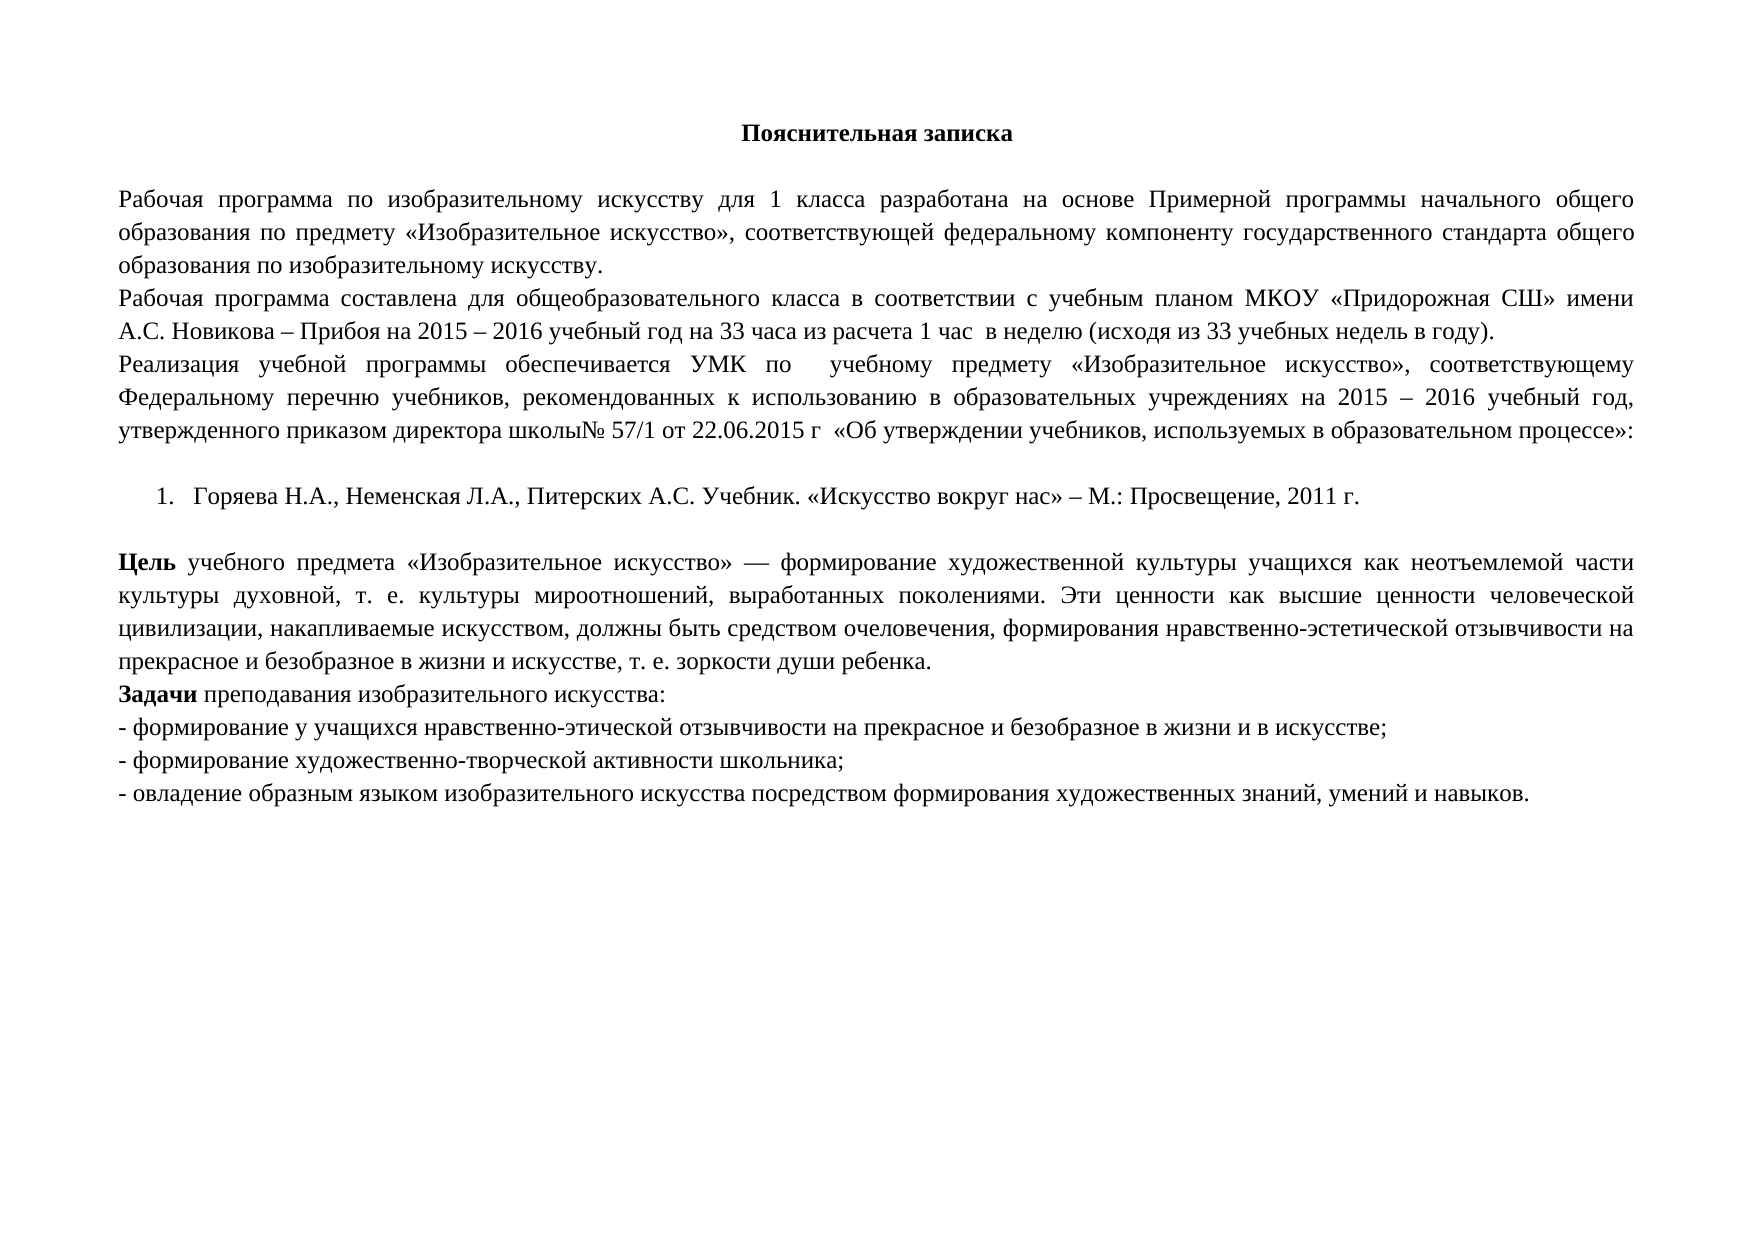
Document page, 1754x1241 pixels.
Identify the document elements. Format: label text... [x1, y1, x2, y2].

text - формирование художественно-творческой активности школьника; [118, 746, 1636, 774]
text Реализация учебной программы обеспечивается УМК по учебному предмету «Изобразительное искусство», соответствующему Федеральному перечню учебников, рекомендованных к использованию в образовательных учреждениях на 2015 – 2016 учебный год, утвержденного приказом директора школы№ 57/1 от 22.06.2015 г «Об утверждении учебников, используемых в образовательном процессе»: [118, 349, 1636, 444]
text Цель учебного предмета «Изобразительное искусство» — формирование художественной культуры учащихся как неотъемлемой части культуры духовной, т. е. культуры мироотношений, выработанных поколениями. Эти ценности как высшие ценности человеческой цивилизации, накапливаемые искусством, должны быть средством очеловечения, формирования нравственно-эстетической отзывчивости на прекрасное и безобразное в жизни и искусстве, т. е. зоркости души ребенка. [118, 547, 1636, 675]
text Рабочая программа по изобразительному искусству для 1 класса разработана на основе Примерной программы начального общего образования по предмету «Изобразительное искусство», соответствующей федеральному компоненту государственного стандарта общего образования по изобразительному искусству. [118, 184, 1636, 279]
text Задачи преподавания изобразительного искусства: [118, 679, 1636, 708]
text - формирование у учащихся нравственно-этической отзывчивости на прекрасное и безобразное в жизни и в искусстве; [118, 712, 1636, 741]
list Горяева Н.А., Неменская Л.А., Питерских А.С. Учебник. «Искусство вокруг нас» – М.: Просвещение, 2011 г. [156, 481, 1636, 510]
text - овладение образным языком изобразительного искусства посредством формирования художественных знаний, умений и навыков. [118, 778, 1636, 807]
text Рабочая программа составлена для общеобразовательного класса в соответствии с учебным планом МКОУ «Придорожная СШ» имени А.С. Новикова – Прибоя на 2015 – 2016 учебный год на 33 часа из расчета 1 час в неделю (исходя из 33 учебных недель в году). [118, 283, 1636, 345]
text Пояснительная записка [118, 118, 1636, 147]
